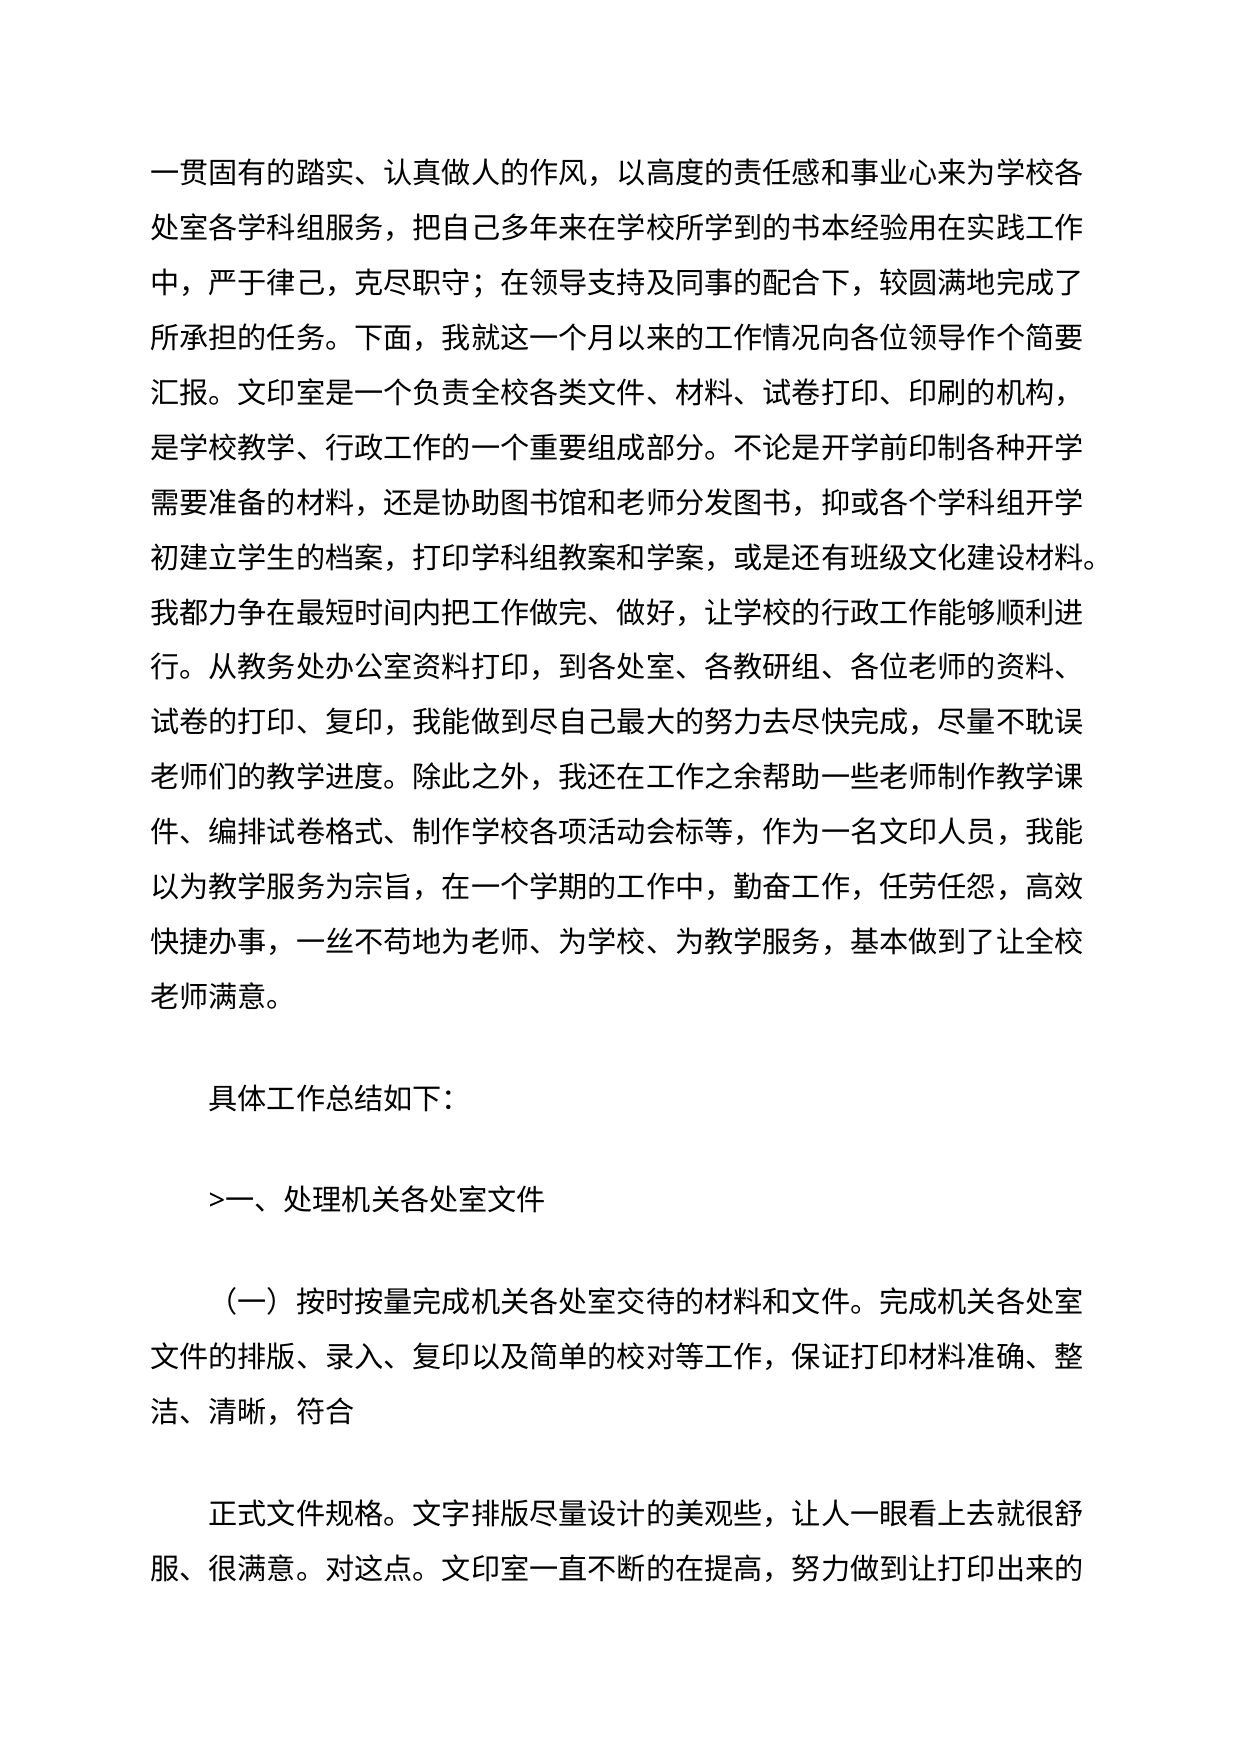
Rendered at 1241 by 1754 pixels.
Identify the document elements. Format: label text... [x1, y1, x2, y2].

text （一）按时按量完成机关各处室交待的材料和文件。完成机关各处室文件的排版、录入、复印以及简单的校对等工作，保证打印材料准确、整洁、清晰，符合 [150, 1279, 1090, 1431]
text 具体工作总结如下： [150, 1075, 1090, 1117]
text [150, 150, 1090, 1016]
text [150, 1491, 1090, 1588]
text >一、处理机关各处室文件 [150, 1177, 1090, 1219]
